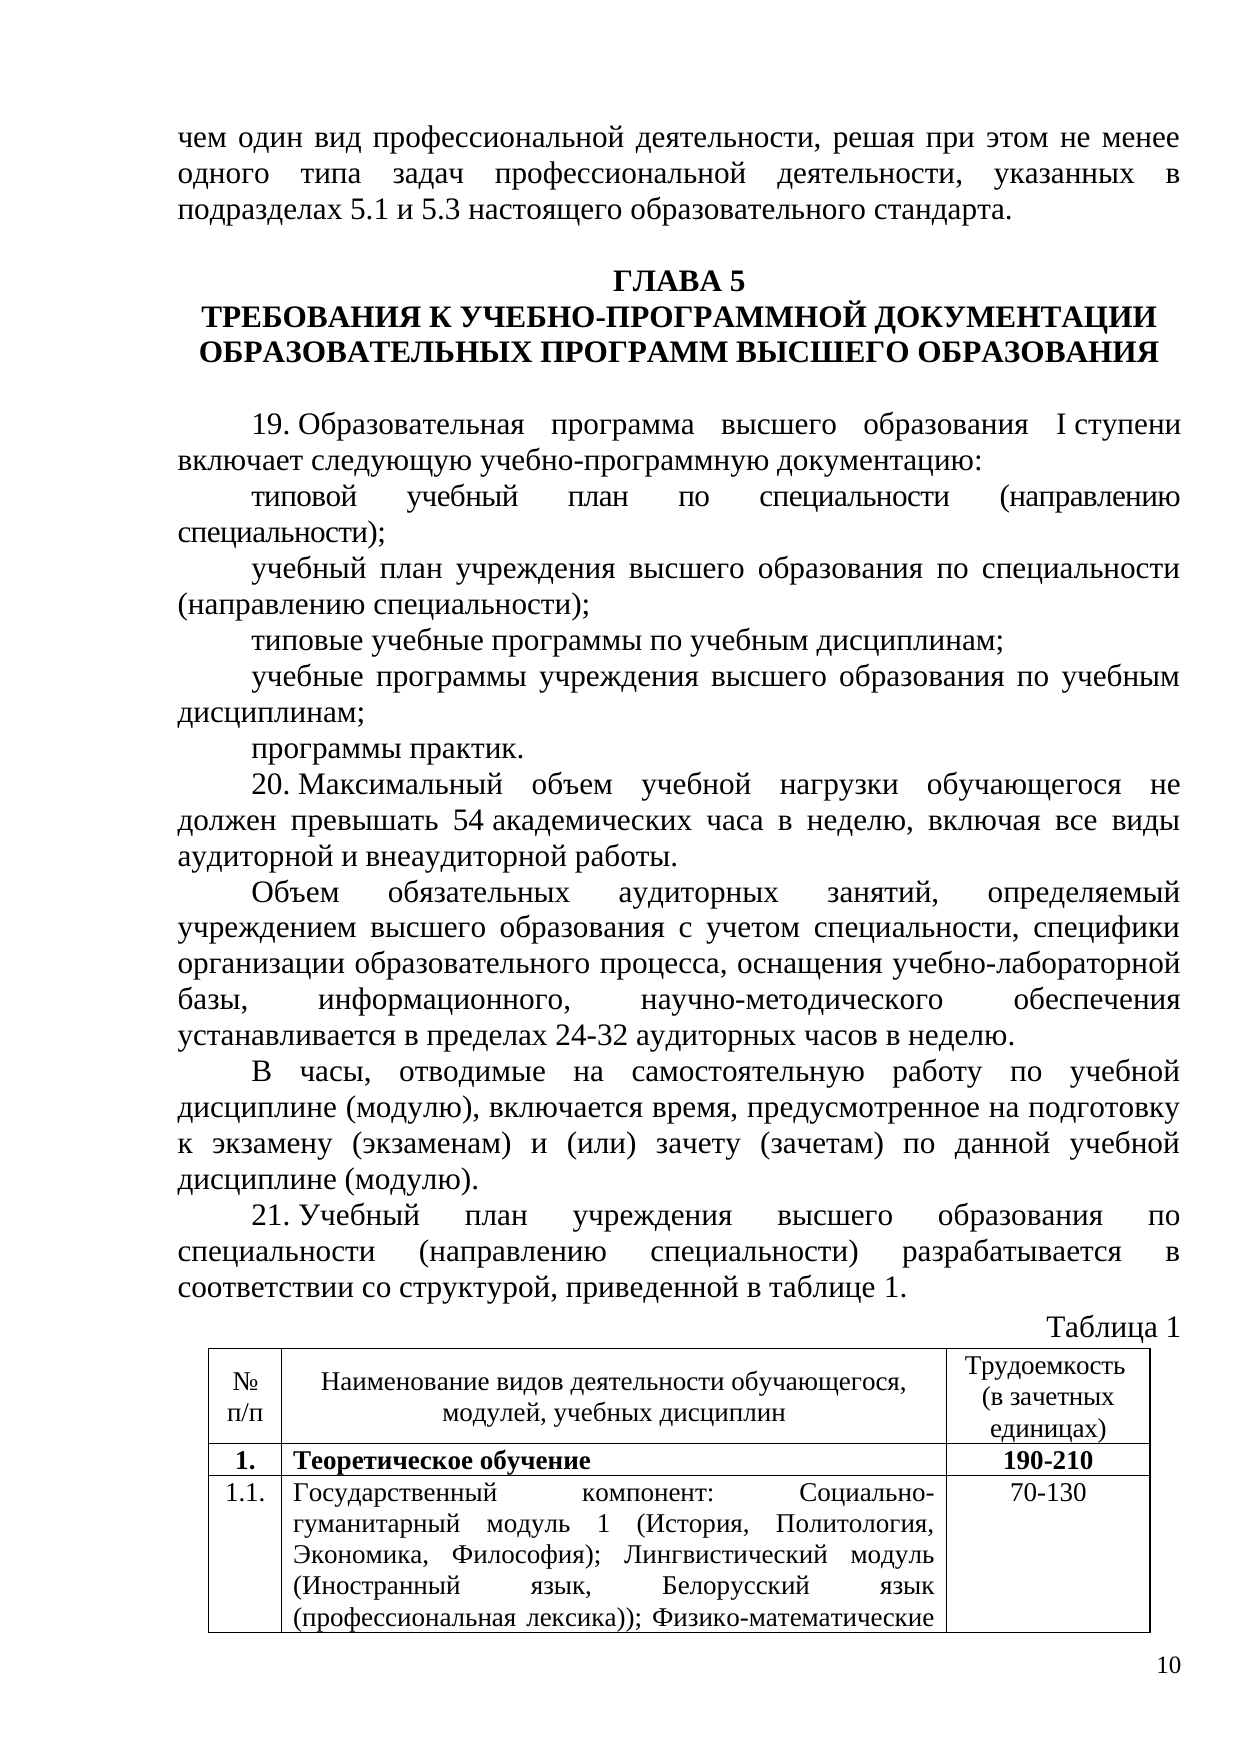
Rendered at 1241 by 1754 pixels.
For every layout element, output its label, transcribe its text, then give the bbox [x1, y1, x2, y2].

text 21. Учебный план учреждения высшего образования по специальности (направлению специальности) разрабатывается в соответствии со структурой, приведенной в таблице 1. [177, 1196, 1181, 1304]
text типовые учебные программы по учебным дисциплинам; [177, 621, 1181, 657]
table_cell Теоретическое обучение [282, 1444, 946, 1475]
table_cell 1.1. [209, 1476, 281, 1632]
text учебный план учреждения высшего образования по специальности (направлению специальности); [177, 549, 1181, 621]
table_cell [282, 1476, 946, 1632]
table_header Наименование видов деятельности обучающегося, модулей, учебных дисциплин [282, 1349, 946, 1443]
table_header № п/п [209, 1349, 281, 1443]
text программы практик. [177, 729, 1181, 765]
subtitle ГЛАВА 5 [177, 262, 1181, 298]
text 20. Максимальный объем учебной нагрузки обучающегося не должен превышать 54 академических часа в неделю, включая все виды аудиторной и внеаудиторной работы. [177, 765, 1181, 873]
text В часы, отводимые на самостоятельную работу по учебной дисциплине (модулю), включается время, предусмотренное на подготовку к экзамену (экзаменам) и (или) зачету (зачетам) по данной учебной дисциплине (модулю). [177, 1052, 1181, 1196]
text 19. Образовательная программа высшего образования I ступени включает следующую учебно-программную документацию: [177, 406, 1181, 477]
table_header Трудоемкость (в зачетных единицах) [947, 1349, 1149, 1443]
text Таблица 1 [177, 1308, 1181, 1344]
subtitle ТРЕБОВАНИЯ К УЧЕБНО-ПРОГРАММНОЙ ДОКУМЕНТАЦИИ ОБРАЗОВАТЕЛЬНЫХ ПРОГРАММ ВЫСШЕГО ОБРАЗОВАНИЯ [177, 298, 1181, 370]
text Объем обязательных аудиторных занятий, определяемый учреждением высшего образования с учетом специальности, специфики организации образовательного процесса, оснащения учебно-лабораторной базы, информационного, научно-методического обеспечения устанавливается в пределах 24-32 аудиторных часов в неделю. [177, 873, 1181, 1052]
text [177, 118, 1181, 226]
table_cell 70-130 [947, 1476, 1149, 1632]
text типовой учебный план по специальности (направлению специальности); [177, 477, 1181, 549]
table_cell 190-210 [947, 1444, 1149, 1475]
table_cell 1. [209, 1444, 281, 1475]
text учебные программы учреждения высшего образования по учебным дисциплинам; [177, 657, 1181, 729]
